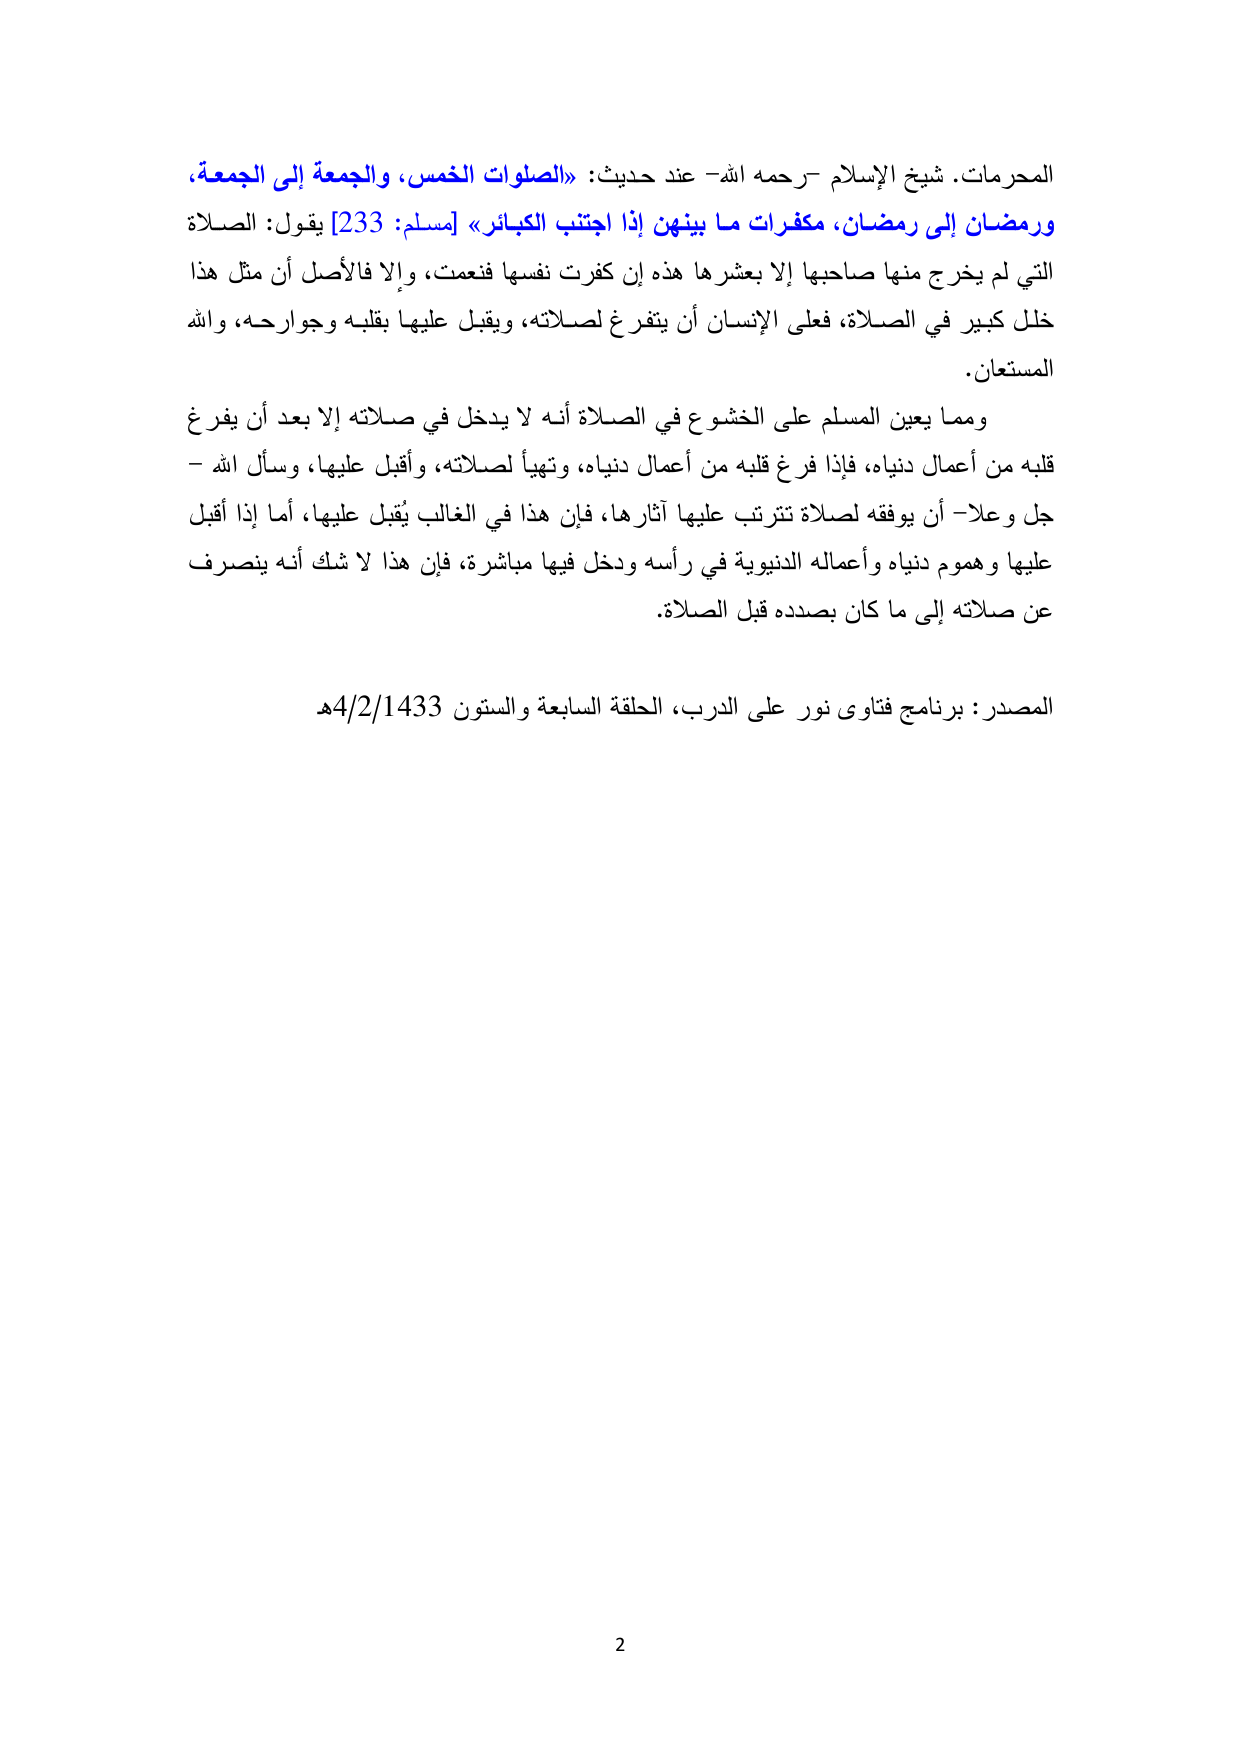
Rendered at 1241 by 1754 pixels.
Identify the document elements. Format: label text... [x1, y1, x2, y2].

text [187, 150, 1053, 392]
text المصدر: برنامج فتاوى نور على الدرب، الحلقة السابعة والستون 4/2/1433هـ [187, 682, 1053, 730]
text ومما يعين المسلم على الخشوع في الصلاة أنه لا يدخل في صلاته إلا بعد أن يفرغ قلبه من أعمال دنياه، فإذا فرغ قلبه من أعمال دنياه، وتهيأ لصلاته، وأقبل عليها، وسأل الله -جل وعلا- أن يوفقه لصلاة تترتب عليها آثارها، فإن هذا في الغالب يُقبل عليها، أما إذا أقبل عليها وهموم دنياه وأعماله الدنيوية في رأسه ودخل فيها مباشرة، فإن هذا لا شك أنه ينصرف عن صلاته إلى ما كان بصدده قبل الصلاة. [187, 392, 1053, 634]
